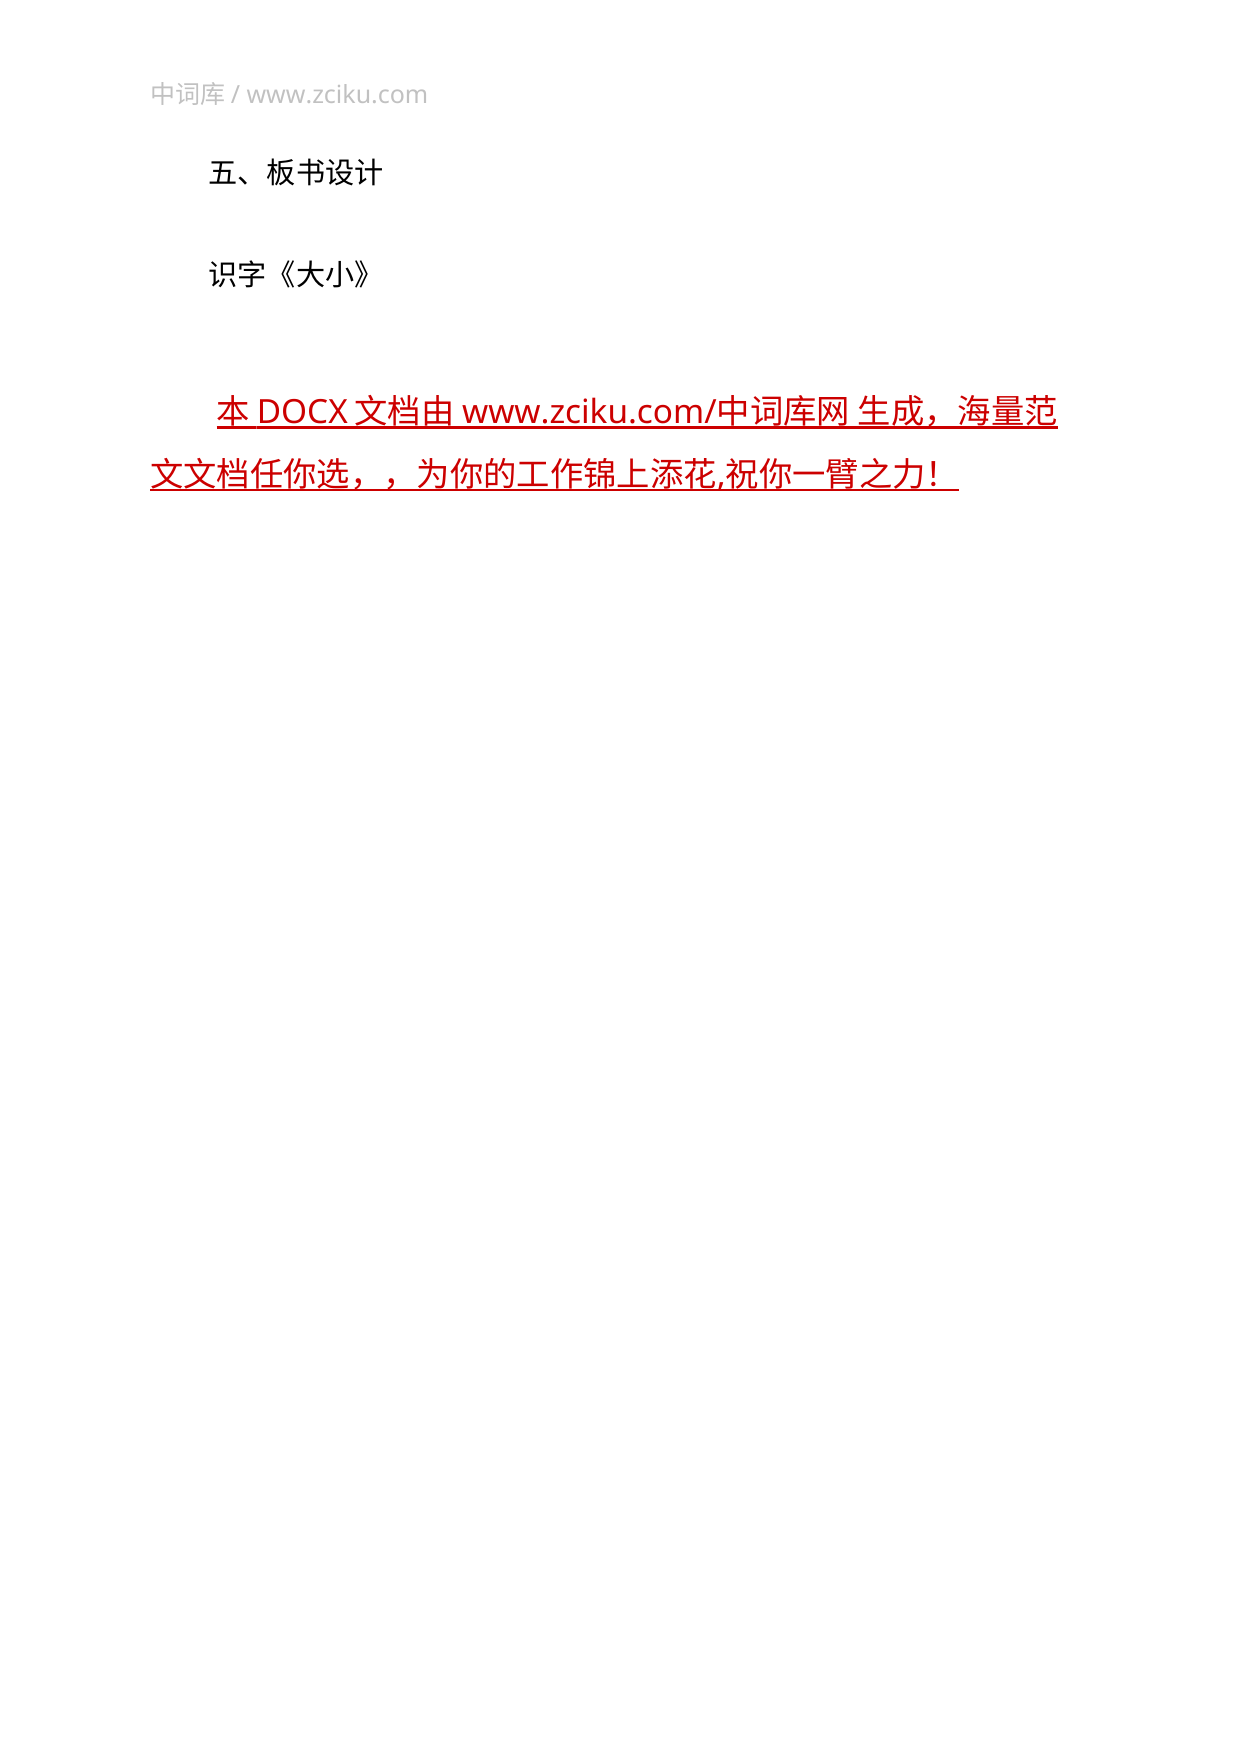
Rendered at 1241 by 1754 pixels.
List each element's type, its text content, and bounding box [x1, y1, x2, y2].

text 五、板书设计 [150, 150, 1090, 192]
text 本DOCX文档由 www.zciku.com/中词库网 生成，海量范文文档任你选，，为你的工作锦上添花,祝你一臂之力！ [150, 385, 1090, 496]
text 识字《大小》 [150, 252, 1090, 294]
